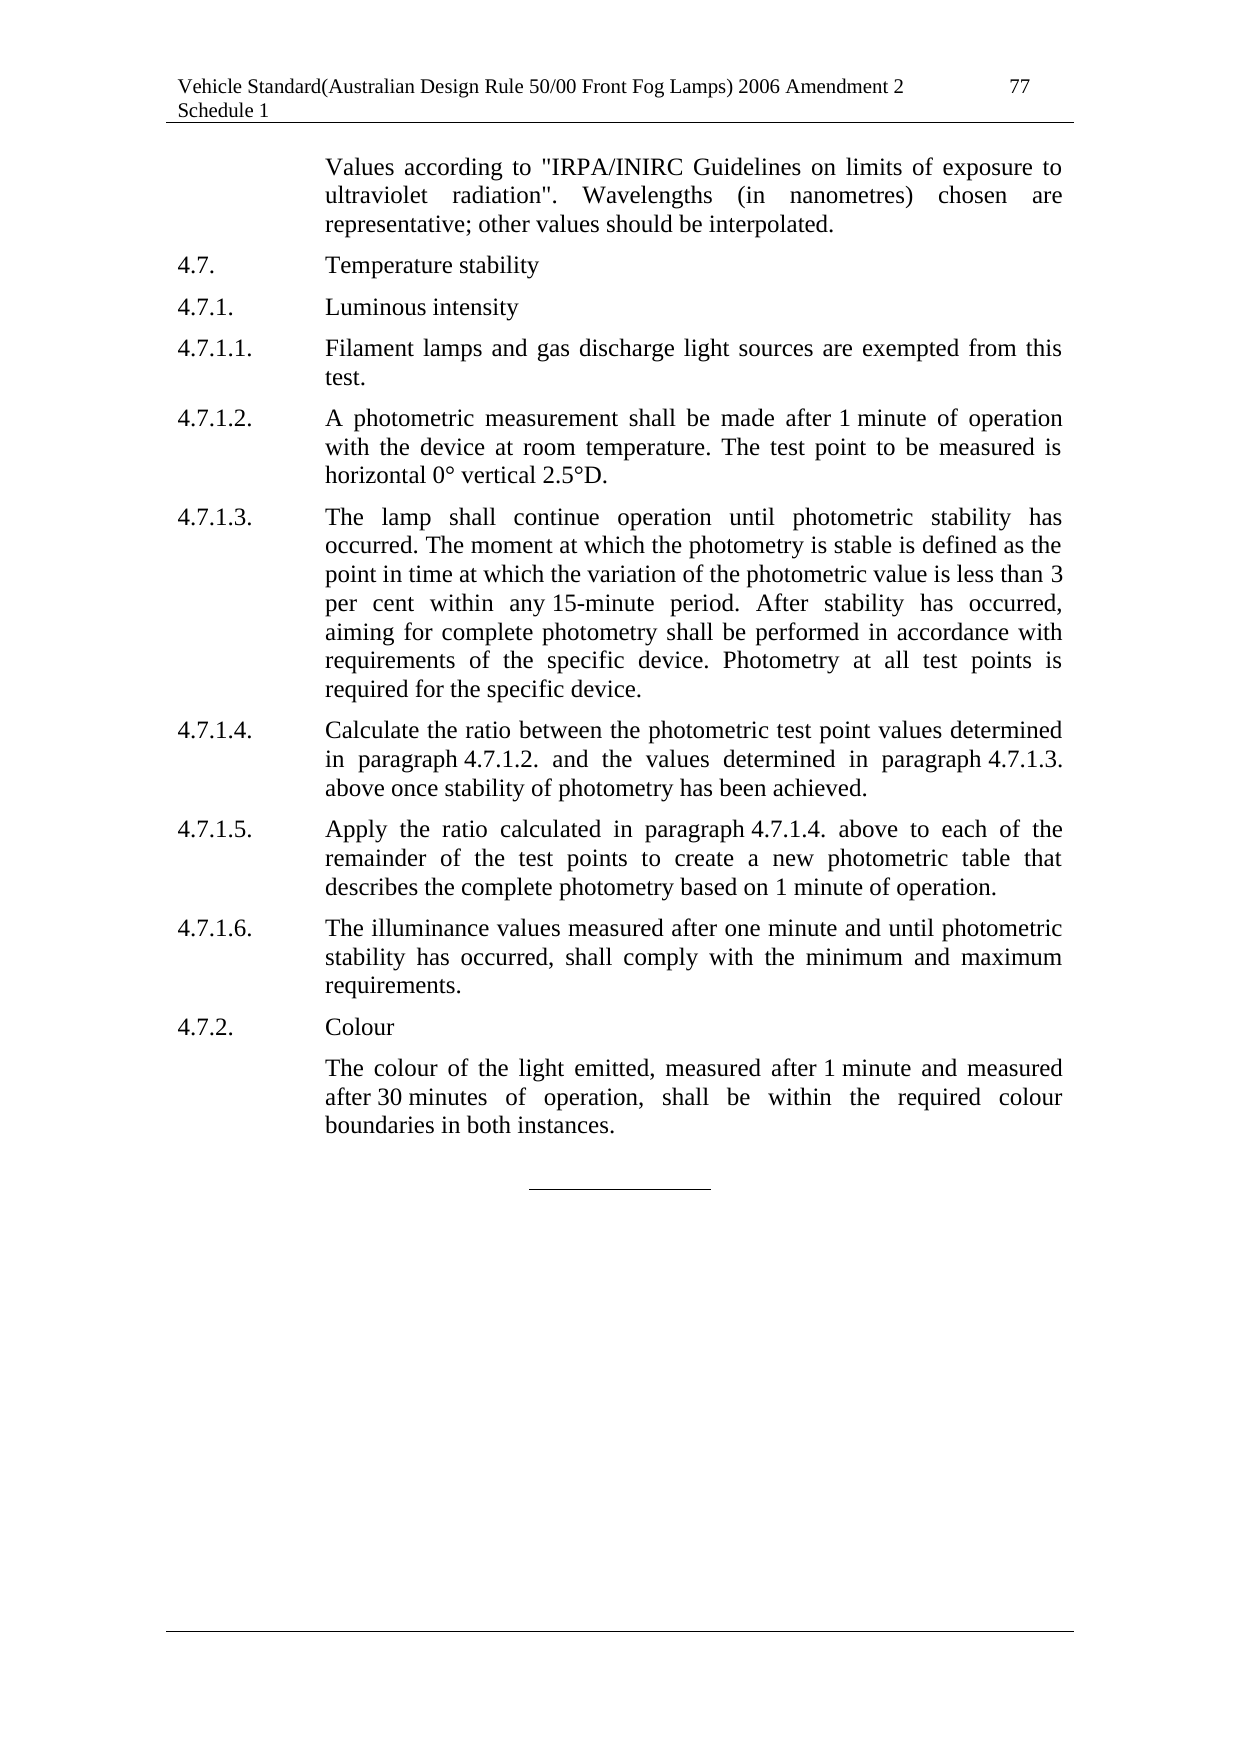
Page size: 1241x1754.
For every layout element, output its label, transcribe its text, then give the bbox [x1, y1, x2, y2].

text 4.7.1.2. A photometric measurement shall be made after 1 minute of operation with the device at room temperature. The test point to be measured is horizontal 0° vertical 2.5°D. [177, 403, 1063, 489]
text 4.7.1.6. The illuminance values measured after one minute and until photometric stability has occurred, shall comply with the minimum and maximum requirements. [177, 913, 1063, 999]
text 4.7.1.4. Calculate the ratio between the photometric test point values determined in paragraph 4.7.1.2. and the values determined in paragraph 4.7.1.3. above once stability of photometry has been achieved. [177, 716, 1063, 802]
text 4.7.2. Colour [177, 1012, 1063, 1041]
text 4.7.1.5. Apply the ratio calculated in paragraph 4.7.1.4. above to each of the remainder of the test points to create a new photometric table that describes the complete photometry based on 1 minute of operation. [177, 814, 1063, 901]
text 4.7.1.1. Filament lamps and gas discharge light sources are exempted from this test. [177, 333, 1063, 391]
text The colour of the light emitted, measured after 1 minute and measured after 30 minutes of operation, shall be within the required colour boundaries in both instances. [177, 1053, 1063, 1139]
text 4.7.1.3. The lamp shall continue operation until photometric stability has occurred. The moment at which the photometry is stable is defined as the point in time at which the variation of the photometric value is less than 3 per cent within any 15-minute period. After stability has occurred, aiming for complete photometry shall be performed in accordance with requirements of the specific device. Photometry at all test points is required for the specific device. [177, 502, 1063, 703]
text Values according to "IRPA/INIRC Guidelines on limits of exposure to ultraviolet radiation". Wavelengths (in nanometres) chosen are representative; other values should be interpolated. [177, 152, 1063, 238]
text 4.7. Temperature stability [177, 251, 1063, 279]
text 4.7.1. Luminous intensity [177, 292, 1063, 321]
